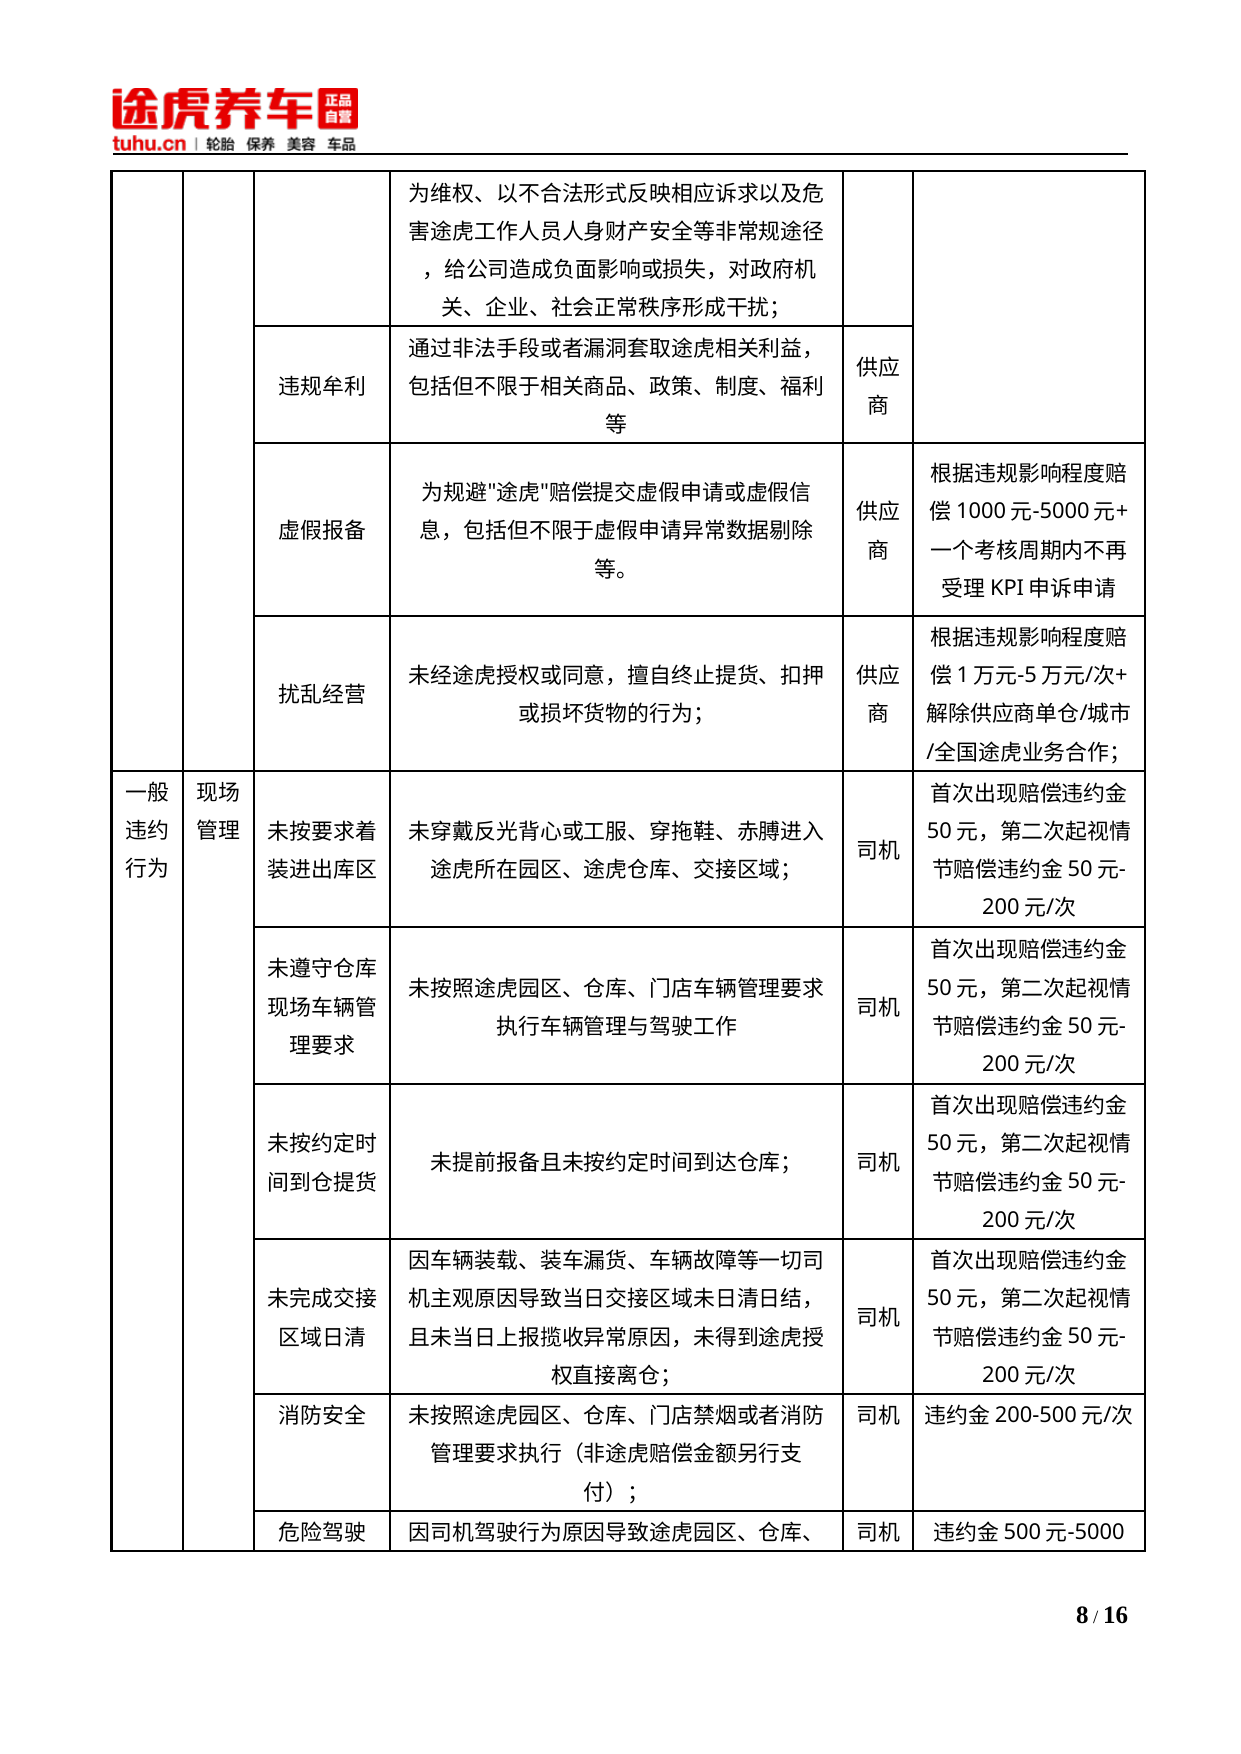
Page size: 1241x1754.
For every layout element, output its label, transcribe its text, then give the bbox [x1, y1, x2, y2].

table_cell 3、聚众闹事扰乱途虎运营秩序如组织承运商司机罢工、联合其他供应商罢工、以过激行为维权、以不合法形式反映相应诉求以及危害途虎工作人员人身财产安全等非常规途径 ，给公司造成负面影响或损失，对政府机关、企业、社会正常秩序形成干扰； [391, 172, 842, 325]
table_cell 首次出现赔偿违约金50元，第二次起视情节赔偿违约金50元-200元/次 [914, 772, 1144, 926]
table_cell 未穿戴反光背心或工服、穿拖鞋、赤膊进入途虎所在园区、途虎仓库、交接区域； [391, 772, 842, 926]
table_cell 供应商 [844, 444, 912, 615]
table_cell 未完成交接区域日清 [255, 1240, 389, 1393]
table_cell 未按照途虎园区、仓库、门店禁烟或者消防管理要求执行（非途虎赔偿金额另行支付）； [391, 1395, 842, 1509]
table_cell 现场管理 [184, 772, 253, 1550]
table_cell 虚假报备 [255, 444, 389, 615]
table_cell 未按照途虎园区、仓库、门店车辆管理要求执行车辆管理与驾驶工作 [391, 928, 842, 1083]
table_cell 司机 [844, 1395, 912, 1509]
table_cell 消防安全 [255, 1395, 389, 1509]
table_cell 根据违规影响程度赔偿1万元-5万元/次+解除供应商单仓/城市/全国途虎业务合作； [914, 617, 1144, 770]
table_cell 未按约定时间到仓提货 [255, 1085, 389, 1238]
table_cell 因车辆装载、装车漏货、车辆故障等一切司机主观原因导致当日交接区域未日清日结，且未当日上报揽收异常原因，未得到途虎授权直接离仓； [391, 1240, 842, 1393]
table_cell 首次出现赔偿违约金50元，第二次起视情节赔偿违约金50元-200元/次 [914, 1085, 1144, 1238]
table_cell 未提前报备且未按约定时间到达仓库； [391, 1085, 842, 1238]
table_cell 司机 [844, 1085, 912, 1238]
table_cell 违规牟利 [255, 327, 389, 442]
table_cell 首次出现赔偿违约金50元，第二次起视情节赔偿违约金50元-200元/次 [914, 928, 1144, 1083]
table_cell 未按要求着装进出库区 [255, 772, 389, 926]
picture [112, 88, 358, 151]
table_cell 扰乱经营 [255, 617, 389, 770]
table_cell 为规避"途虎"赔偿提交虚假申请或虚假信息，包括但不限于虚假申请异常数据剔除等。 [391, 444, 842, 615]
table_cell 司机 [844, 772, 912, 926]
table_cell 一般违约行为 [113, 772, 182, 1550]
table_cell 危险驾驶 [255, 1512, 389, 1550]
table_cell 违约金500元-5000元/次，视违规涉事程度解除司机合作 [914, 1512, 1144, 1550]
table_cell 司机 [844, 1512, 912, 1550]
table_cell 因司机驾驶行为原因导致途虎园区、仓库、门店设施设备损坏或途虎相关人员人身伤害； [391, 1512, 842, 1550]
table_cell 司机 [844, 1240, 912, 1393]
table_cell 未遵守仓库现场车辆管理要求 [255, 928, 389, 1083]
table_cell 根据违规影响程度赔偿1000元-5000元+一个考核周期内不再受理KPI申诉申请 [914, 444, 1144, 615]
table_cell 通过非法手段或者漏洞套取途虎相关利益，包括但不限于相关商品、政策、制度、福利等 [391, 327, 842, 442]
table_cell 司机 [844, 928, 912, 1083]
table_cell 供应商 [844, 327, 912, 442]
table_cell 未经途虎授权或同意，擅自终止提货、扣押或损坏货物的行为； [391, 617, 842, 770]
table_cell 违约金200-500元/次 [914, 1395, 1144, 1509]
table_cell 供应商 [844, 617, 912, 770]
table_cell 首次出现赔偿违约金50元，第二次起视情节赔偿违约金50元-200元/次 [914, 1240, 1144, 1393]
